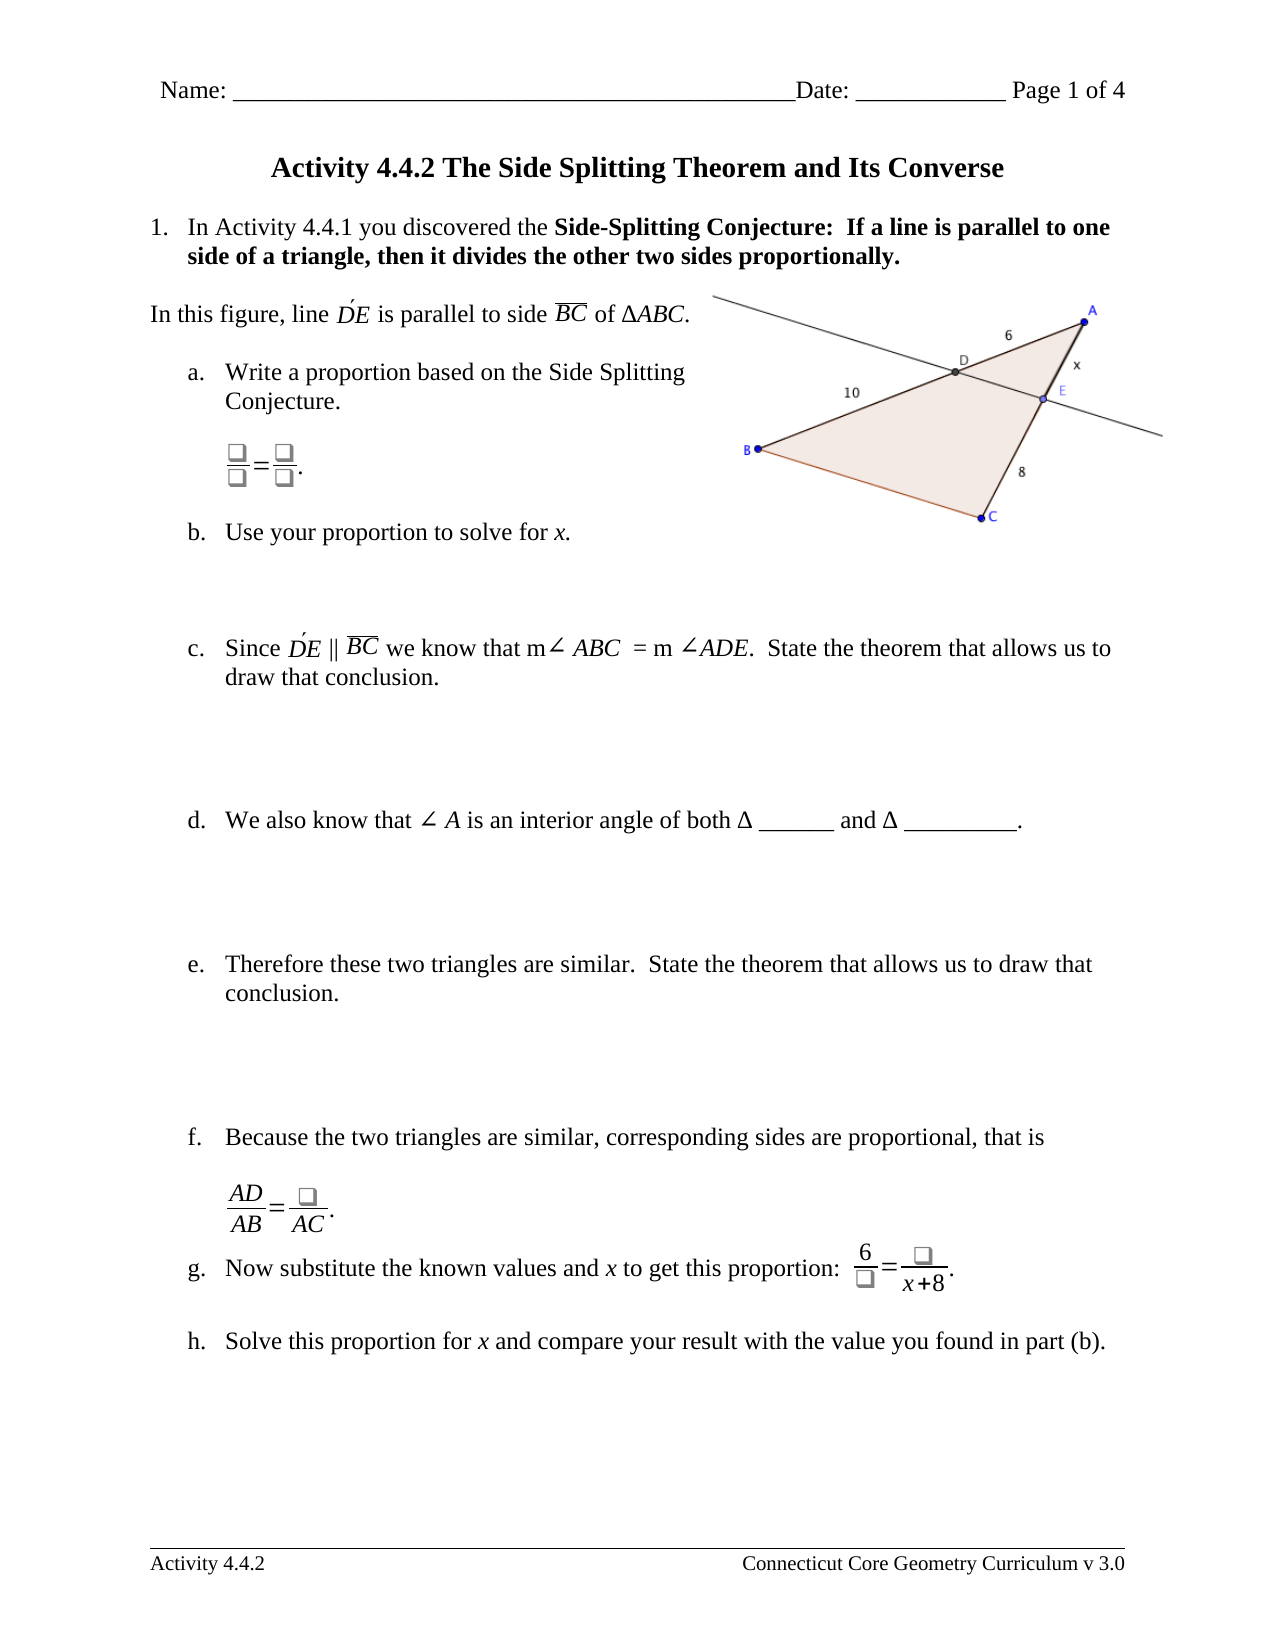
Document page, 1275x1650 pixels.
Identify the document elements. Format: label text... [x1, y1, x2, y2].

picture [712, 275, 1163, 544]
list Solve this proportion for x and compare your result with the value you found in part (b). [187, 1326, 1125, 1383]
list In Activity 4.4.1 you discovered the Side-Splitting Conjecture: If a line is parallel to one side of a triangle, then it divides the other two sides proportionally. [150, 212, 1125, 270]
list Since || we know that m ABC = m ADE. State the theorem that allows us to draw that conclusion. [187, 632, 1125, 806]
list Now substitute the known values and x to get this proportion: . [187, 1238, 1125, 1297]
list Because the two triangles are similar, corresponding sides are proportional, that is . [187, 1122, 1125, 1238]
list Write a proportion based on the Side Splitting Conjecture. . [187, 357, 712, 517]
list Use your proportion to solve for x. [187, 517, 1125, 546]
list Therefore these two triangles are similar. State the theorem that allows us to draw that conclusion. [187, 949, 1125, 1122]
list We also know that A is an interior angle of both ∆ ______ and ∆ _________. [187, 806, 1125, 949]
text In this figure, line is parallel to side of ∆ABC. [150, 298, 712, 328]
list Activity 4.4.2 The Side Splitting Theorem and Its Converse [150, 150, 1125, 183]
